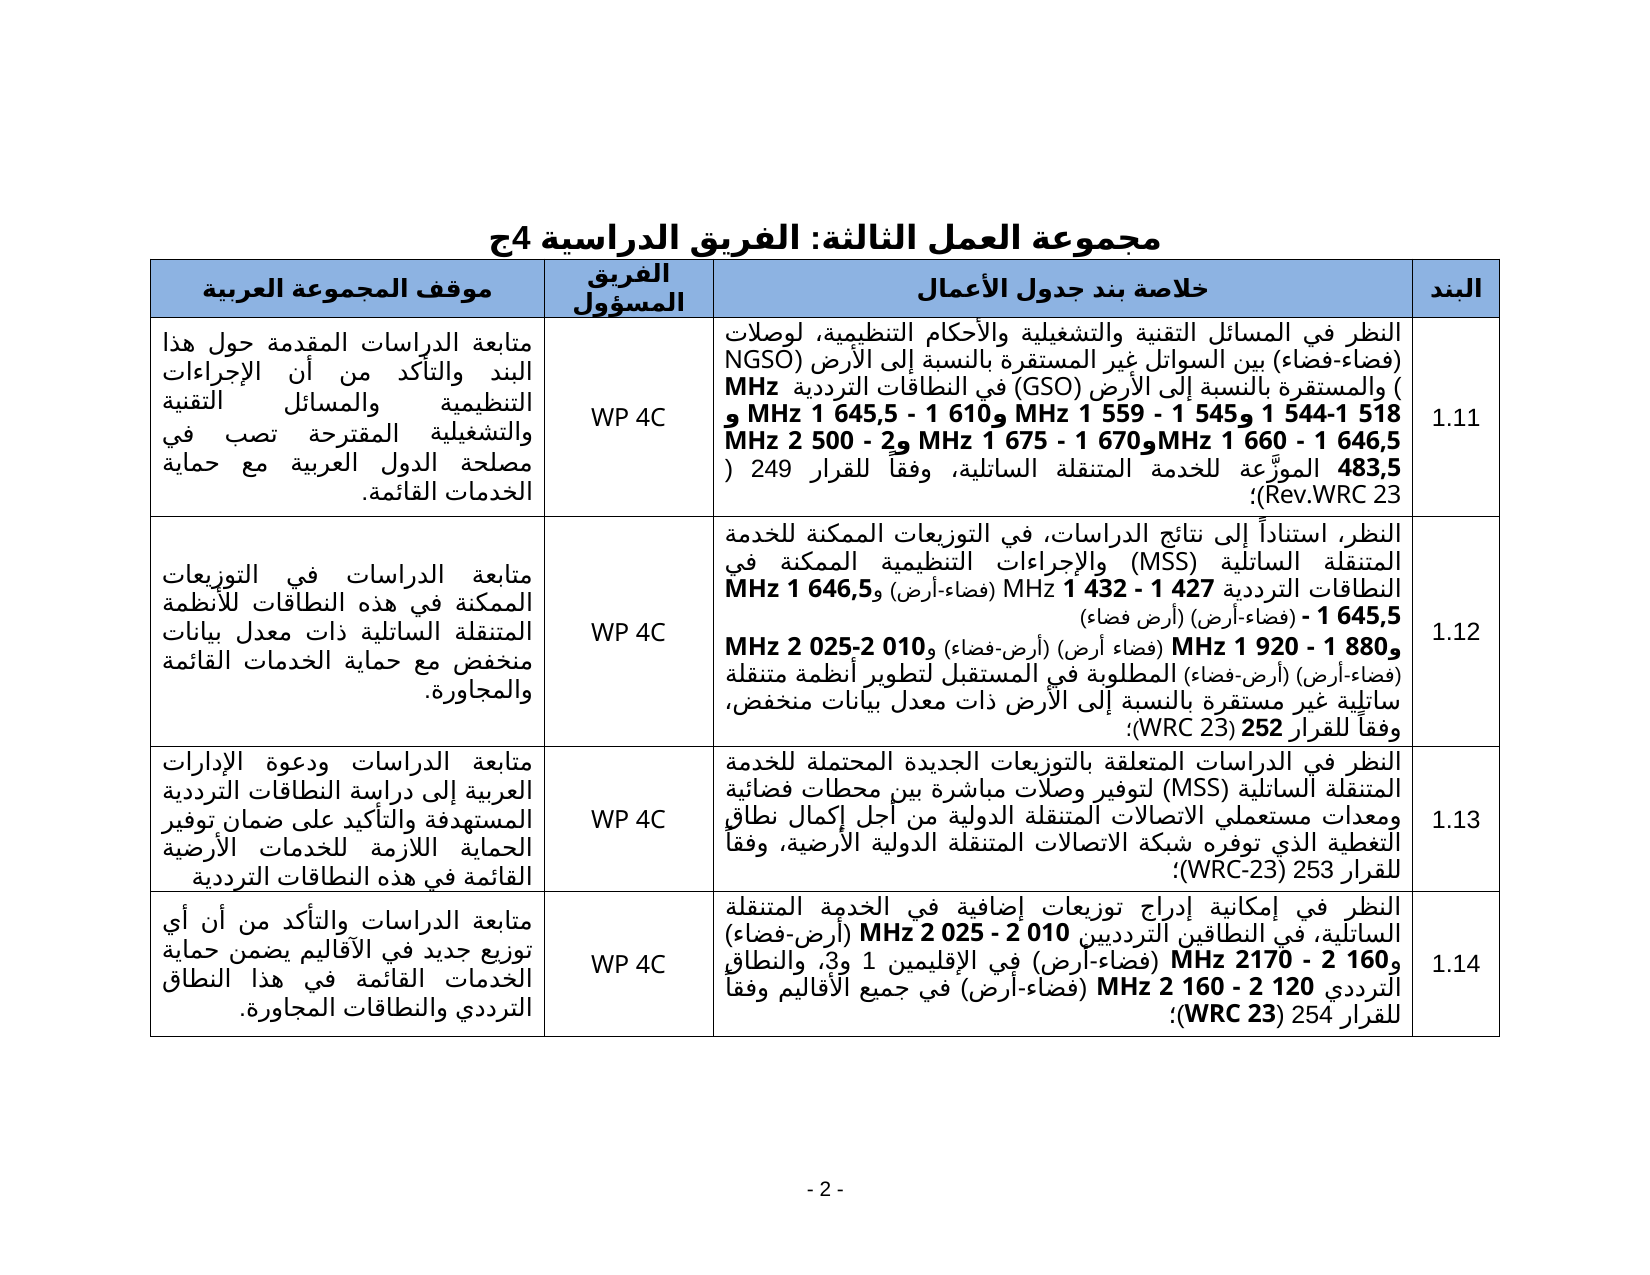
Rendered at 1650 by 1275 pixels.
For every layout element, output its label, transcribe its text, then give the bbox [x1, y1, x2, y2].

table_cell WP 4C [545, 517, 713, 746]
table_cell WP 4C [545, 892, 713, 1036]
table_cell موقف المجموعة العربية [151, 260, 544, 317]
table_cell النظر، استناداً إلى نتائج الدراسات، في التوزيعات الممكنة للخدمة المتنقلة الساتلية (MSS) والإجراءات التنظيمية الممكنة في النطاقات الترددية MHz 1 432 - 1 427 (فضاء-أرض) وMHz 1 646,5 - 1 645,5 (فضاء-أرض) (أرض فضاء) وMHz 1 920 - 1 880 (فضاء أرض) (أرض-فضاء) وMHz 2 025-2 010 (فضاء-أرض) (أرض-فضاء) المطلوبة في المستقبل لتطوير أنظمة متنقلة ساتلية غير مستقرة بالنسبة إلى الأرض ذات معدل بيانات منخفض، وفقاً للقرار 252 (WRC 23)؛ [714, 517, 1412, 746]
table_cell 1.14 [1413, 892, 1499, 1036]
table_cell 1.12 [1413, 517, 1499, 746]
table_cell متابعة الدراسات ودعوة الإدارات العربية إلى دراسة النطاقات الترددية المستهدفة والتأكيد على ضمان توفير الحماية اللازمة للخدمات الأرضية القائمة في هذه النطاقات الترددية [151, 747, 544, 891]
table_cell الفريق المسؤول [545, 260, 713, 317]
table_cell متابعة الدراسات في التوزيعات الممكنة في هذه النطاقات للأنظمة المتنقلة الساتلية ذات معدل بيانات منخفض مع حماية الخدمات القائمة والمجاورة. [151, 517, 544, 746]
table_cell متابعة الدراسات المقدمة حول هذا البند والتأكد من أن الإجراءات التنظيمية والمسائل التقنية والتشغيلية المقترحة تصب في مصلحة الدول العربية مع حماية الخدمات القائمة. [151, 318, 544, 516]
table_cell خلاصة بند جدول الأعمال [714, 260, 1412, 317]
table_cell WP 4C [545, 747, 713, 891]
table_cell متابعة الدراسات والتأكد من أن أي توزيع جديد في الآقاليم يضمن حماية الخدمات القائمة في هذا النطاق الترددي والنطاقات المجاورة. [151, 892, 544, 1036]
table_cell البند [1413, 260, 1499, 317]
table_cell WP 4C [545, 318, 713, 516]
table_header مجموعة العمل الثالثة: الفريق الدراسية 4ج [151, 216, 1499, 258]
table_cell 1.11 [1413, 318, 1499, 516]
table_cell النظر في المسائل التقنية والتشغيلية والأحكام التنظيمية، لوصلات (فضاء-فضاء) بين السواتل غير المستقرة بالنسبة إلى الأرض (NGSO) والمستقرة بالنسبة إلى الأرض (GSO) في النطاقات الترددية MHz 1 544-1 518 وMHz 1 559 - 1 545 وMHz 1 645,5 - 1 610 وMHz 1 660 - 1 646,5وMHz 1 675 - 1 670 وMHz 2 500 - 2 483,5 الموزَّعة للخدمة المتنقلة الساتلية، ‎وفقاً للقرار 249 (Rev.WRC 23)؛ [714, 318, 1412, 516]
table_cell 1.13 [1413, 747, 1499, 891]
table_cell النظر في إمكانية إدراج توزيعات إضافية في الخدمة المتنقلة الساتلية، في النطاقين التردديين MHz 2 025 - 2 010 (أرض-فضاء) وMHz 2170 - 2 160 (فضاء-أرض) في الإقليمين 1 و3، والنطاق الترددي MHz 2 160 - 2 120 (فضاء-أرض) في جميع الأقاليم وفقاً للقرار 254 (WRC 23)؛ [714, 892, 1412, 1036]
table_cell النظر في الدراسات المتعلقة بالتوزيعات الجديدة المحتملة للخدمة المتنقلة الساتلية (MSS) لتوفير وصلات مباشرة بين محطات فضائية ومعدات مستعملي الاتصالات المتنقلة الدولية من أجل إكمال نطاق التغطية الذي توفره شبكة الاتصالات المتنقلة الدولية الأرضية، وفقاً للقرار 253 (WRC-23)؛ [714, 747, 1412, 891]
